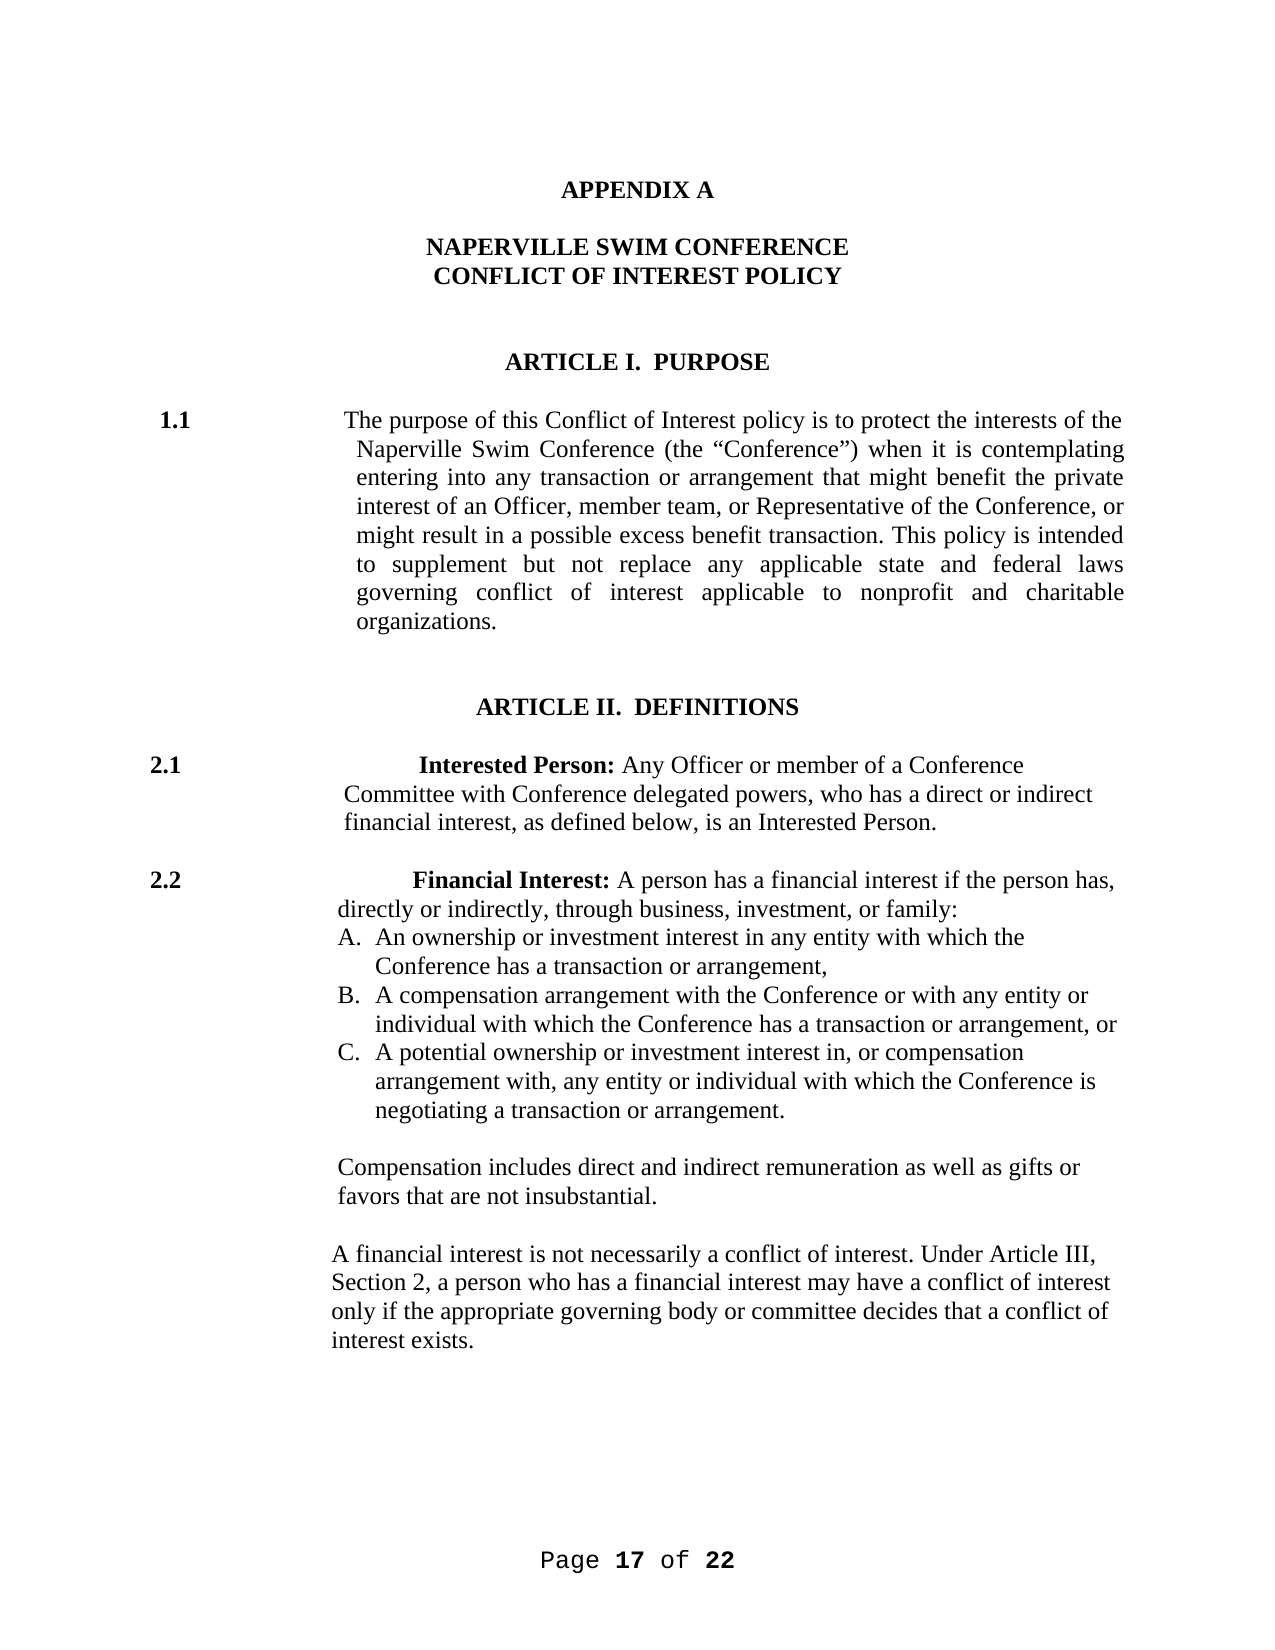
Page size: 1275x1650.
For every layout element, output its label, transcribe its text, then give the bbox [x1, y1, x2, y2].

text 2.2 Financial Interest: A person has a financial interest if the person has, directly or indirectly, through business, investment, or family: [150, 865, 1125, 922]
list A compensation arrangement with the Conference or with any entity or individual with which the Conference has a transaction or arrangement, or [337, 980, 1125, 1037]
text ARTICLE II. DEFINITIONS [150, 692, 1125, 721]
subtitle NAPERVILLE SWIM CONFERENCE [150, 232, 1125, 261]
list An ownership or investment interest in any entity with which the Conference has a transaction or arrangement, [337, 922, 1125, 980]
text 2.1 Interested Person: Any Officer or member of a Conference Committee with Conference delegated powers, who has a direct or indirect financial interest, as defined below, is an Interested Person. [150, 750, 1125, 836]
text A financial interest is not necessarily a conflict of interest. Under Article III, Section 2, a person who has a financial interest may have a conflict of interest only if the appropriate governing body or committee decides that a conflict of interest exists. [331, 1239, 1125, 1354]
text 1.1 The purpose of this Conflict of Interest policy is to protect the interests of the Naperville Swim Conference (the “Conference”) when it is contemplating entering into any transaction or arrangement that might benefit the private interest of an Officer, member team, or Representative of the Conference, or might result in a possible excess benefit transaction. This policy is intended to supplement but not replace any applicable state and federal laws governing conflict of interest applicable to nonprofit and charitable organizations. [159, 405, 1125, 635]
subtitle CONFLICT OF INTEREST POLICY [150, 261, 1125, 290]
text ARTICLE I. PURPOSE [150, 347, 1125, 376]
list A potential ownership or investment interest in, or compensation arrangement with, any entity or individual with which the Conference is negotiating a transaction or arrangement. [337, 1037, 1125, 1124]
subtitle APPENDIX A [150, 175, 1125, 204]
text Compensation includes direct and indirect remuneration as well as gifts or favors that are not insubstantial. [337, 1152, 1125, 1210]
